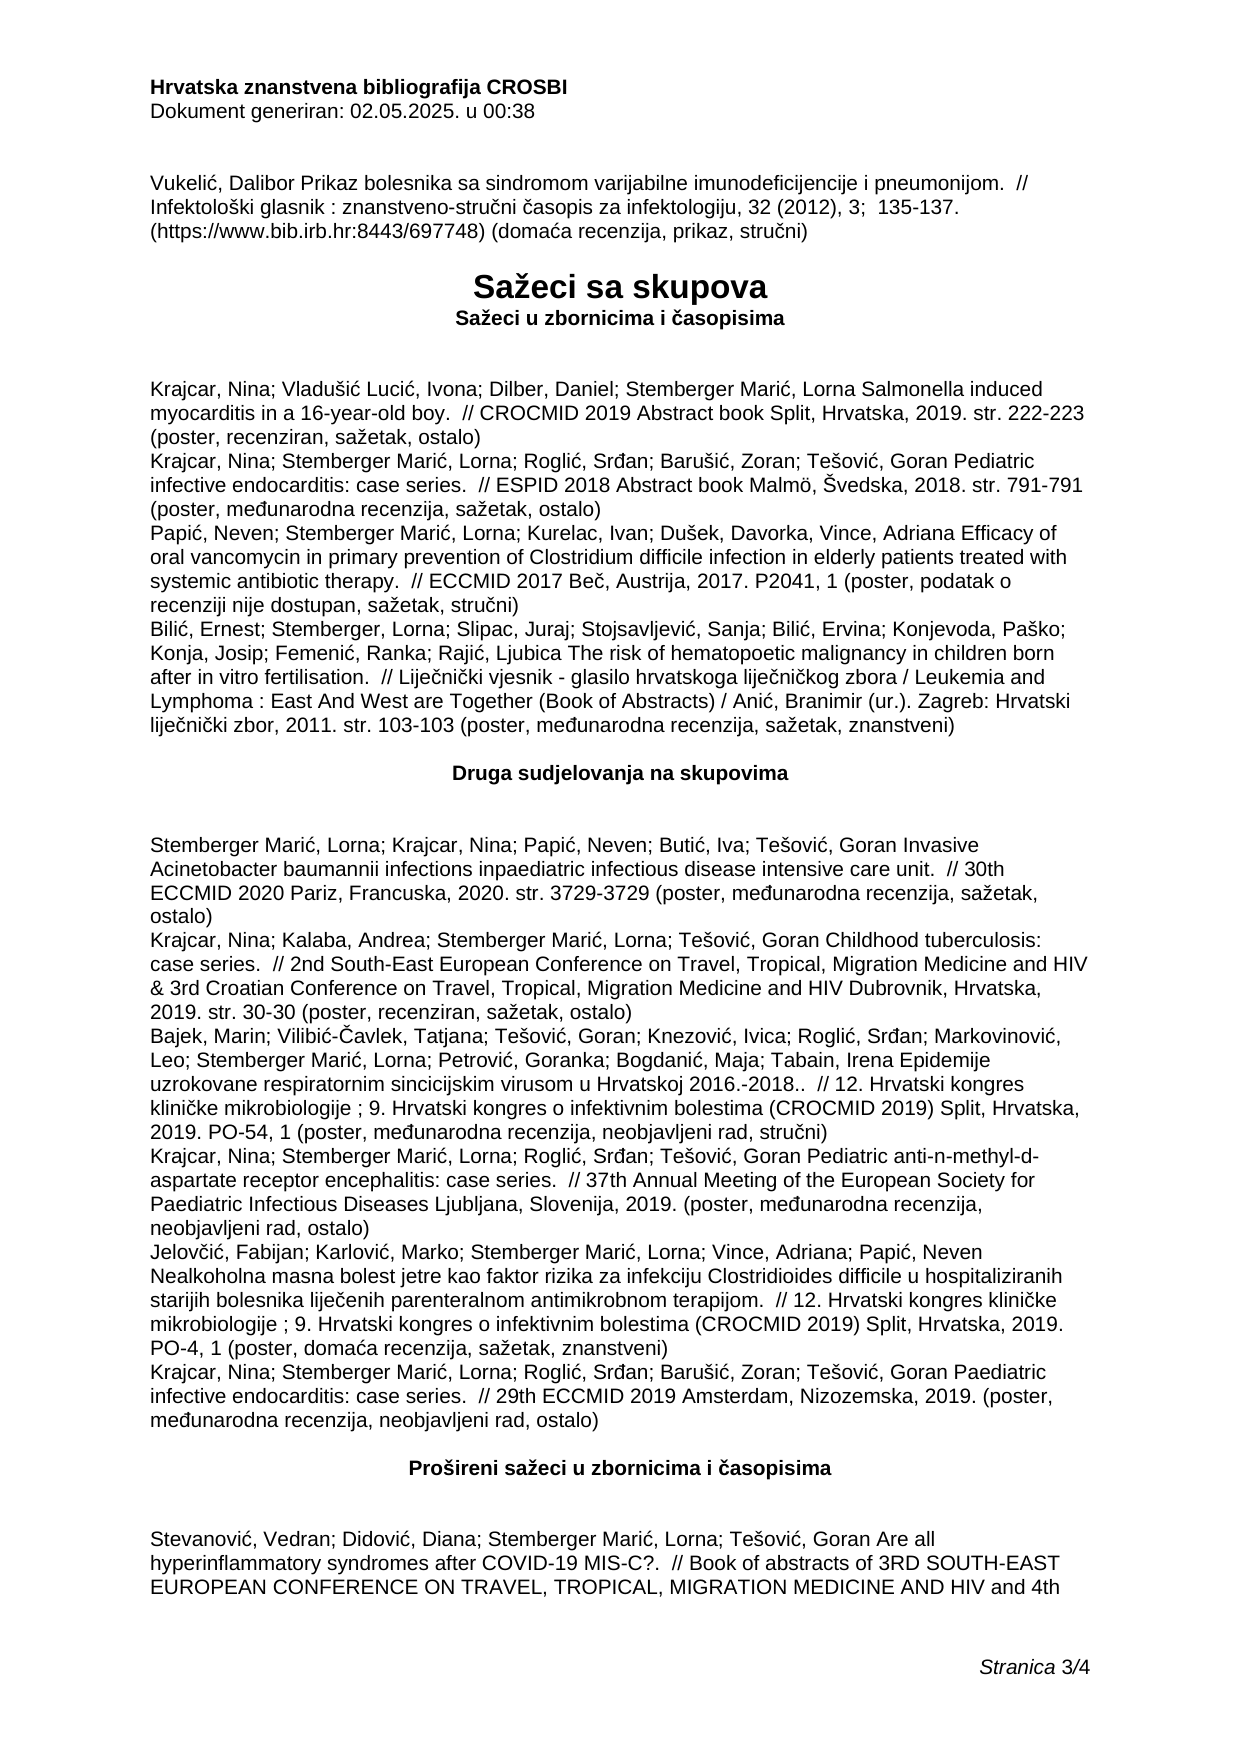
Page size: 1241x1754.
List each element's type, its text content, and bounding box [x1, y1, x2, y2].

subtitle Prošireni sažeci u zbornicima i časopisima [150, 1455, 1090, 1479]
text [150, 1527, 1090, 1599]
text Jelovčić, Fabijan; Karlović, Marko; Stemberger Marić, Lorna; Vince, Adriana; Papić, Neven [150, 1240, 1090, 1359]
text Bajek, Marin; Vilibić-Čavlek, Tatjana; Tešović, Goran; Knezović, Ivica; Roglić, Srđan; Markovinović, Leo; Stemberger Marić, Lorna; Petrović, Goranka; Bogdanić, Maja; Tabain, Irena [150, 1024, 1090, 1144]
text Bilić, Ernest; Stemberger, Lorna; Slipac, Juraj; Stojsavljević, Sanja; Bilić, Ervina; Konjevoda, Paško; Konja, Josip; Femenić, Ranka; Rajić, Ljubica [150, 617, 1090, 737]
text Krajcar, Nina; Stemberger Marić, Lorna; Roglić, Srđan; Tešović, Goran [150, 1144, 1090, 1240]
text Krajcar, Nina; Vladušić Lucić, Ivona; Dilber, Daniel; Stemberger Marić, Lorna [150, 377, 1090, 449]
subtitle Sažeci sa skupova [150, 267, 1090, 305]
subtitle Druga sudjelovanja na skupovima [150, 761, 1090, 784]
text Papić, Neven; Stemberger Marić, Lorna; Kurelac, Ivan; Dušek, Davorka, Vince, Adriana [150, 521, 1090, 617]
subtitle Sažeci u zbornicima i časopisima [150, 305, 1090, 329]
text Krajcar, Nina; Stemberger Marić, Lorna; Roglić, Srđan; Barušić, Zoran; Tešović, Goran [150, 1359, 1090, 1431]
text Stemberger Marić, Lorna; Krajcar, Nina; Papić, Neven; Butić, Iva; Tešović, Goran [150, 832, 1090, 928]
text Krajcar, Nina; Stemberger Marić, Lorna; Roglić, Srđan; Barušić, Zoran; Tešović, Goran [150, 449, 1090, 521]
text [150, 171, 1090, 243]
text Krajcar, Nina; Kalaba, Andrea; Stemberger Marić, Lorna; Tešović, Goran [150, 928, 1090, 1024]
